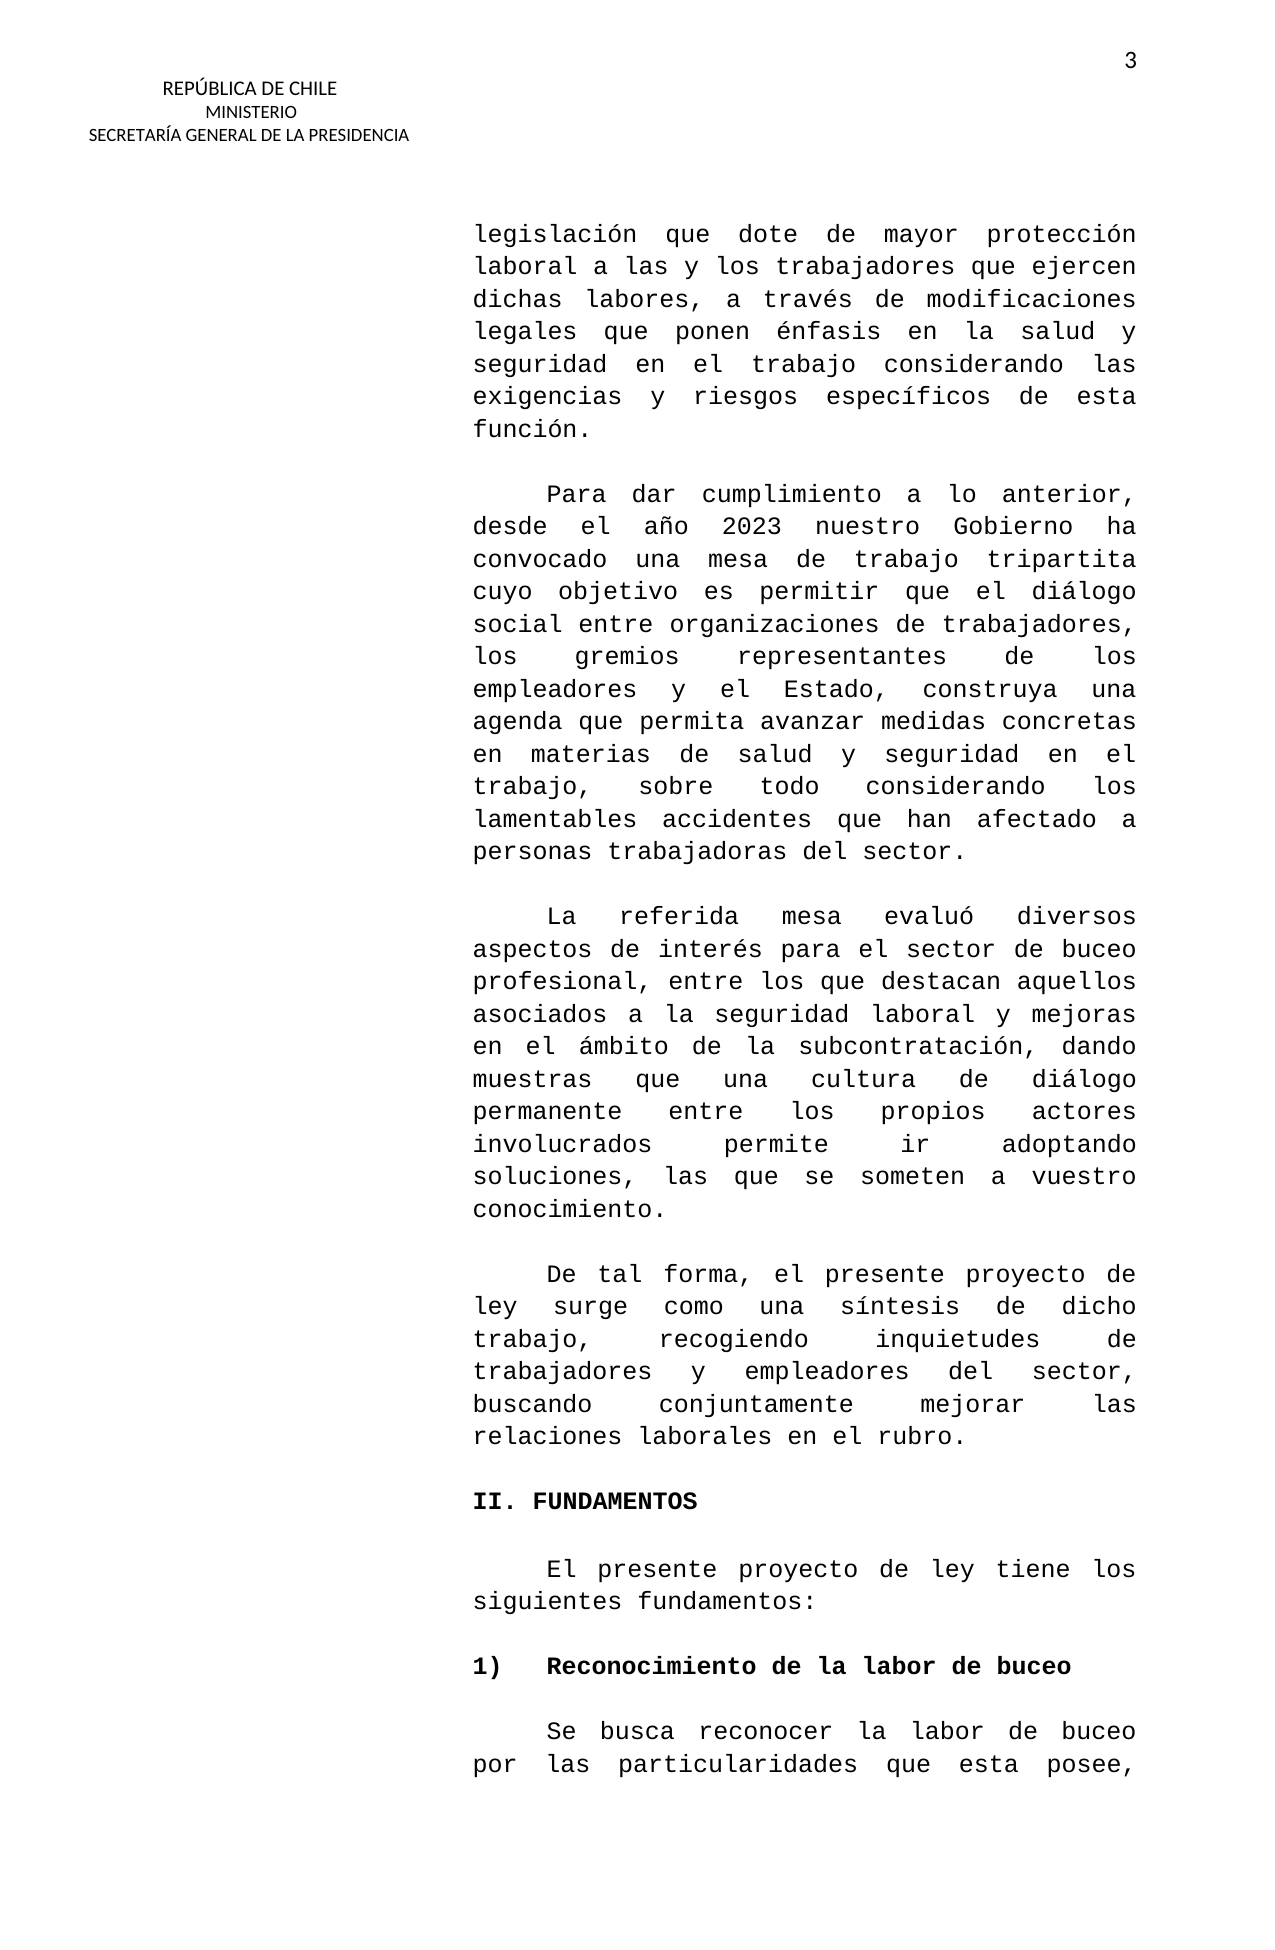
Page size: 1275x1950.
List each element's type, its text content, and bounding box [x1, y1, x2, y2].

text Para dar cumplimiento a lo anterior, desde el año 2023 nuestro Gobierno ha convocado una mesa de trabajo tripartita cuyo objetivo es permitir que el diálogo social entre organizaciones de trabajadores, los gremios representantes de los empleadores y el Estado, construya una agenda que permita avanzar medidas concretas en materias de salud y seguridad en el trabajo, sobre todo considerando los lamentables accidentes que han afectado a personas trabajadoras del sector. [472, 481, 1137, 867]
list Reconocimiento de la labor de buceo [472, 1654, 1137, 1682]
text De tal forma, el presente proyecto de ley surge como una síntesis de dicho trabajo, recogiendo inquietudes de trabajadores y empleadores del sector, buscando conjuntamente mejorar las relaciones laborales en el rubro. [472, 1261, 1137, 1452]
text La referida mesa evaluó diversos aspectos de interés para el sector de buceo profesional, entre los que destacan aquellos asociados a la seguridad laboral y mejoras en el ámbito de la subcontratación, dando muestras que una cultura de diálogo permanente entre los propios actores involucrados permite ir adoptando soluciones, las que se someten a vuestro conocimiento. [472, 904, 1137, 1225]
text II. FUNDAMENTOS [472, 1489, 1137, 1517]
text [472, 221, 1137, 445]
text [472, 1719, 1137, 1779]
text El presente proyecto de ley tiene los siguientes fundamentos: [472, 1556, 1137, 1617]
